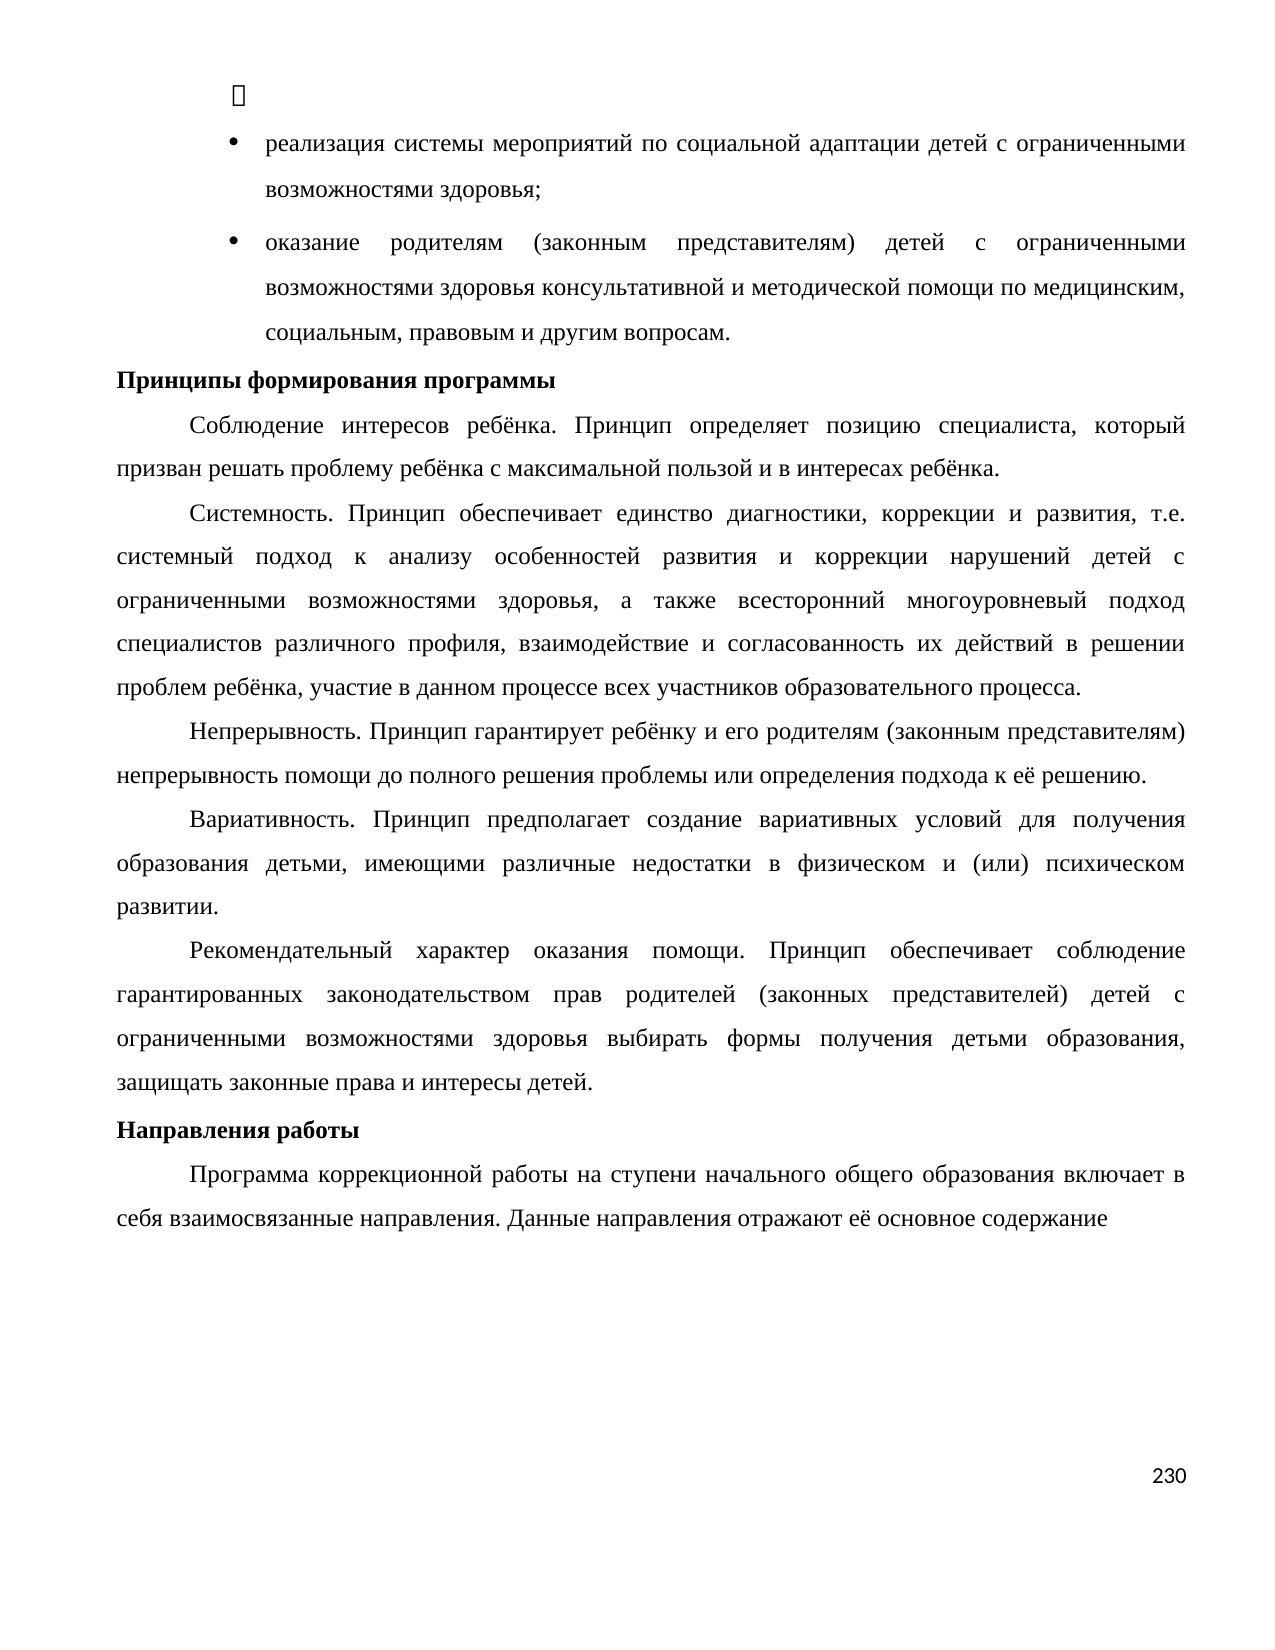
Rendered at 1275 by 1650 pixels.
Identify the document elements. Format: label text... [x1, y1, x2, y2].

text Соблюдение интересов ребёнка. Принцип определяет позицию специалиста, который призван решать проблему ребёнка с максимальной пользой и в интересах ребёнка. [116, 410, 1186, 482]
text Системность. Принцип обеспечивает единство диагностики, коррекции и развития, т.е. системный подход к анализу особенностей развития и коррекции нарушений детей с ограниченными возможностями здоровья, а также всесторонний многоуровневый подход специалистов различного профиля, взаимодействие и согласованность их действий в решении проблем ребёнка, участие в данном процессе всех участников образовательного процесса. [116, 498, 1186, 701]
text Рекомендательный характер оказания помощи. Принцип обеспечивает соблюдение гарантированных законодательством прав родителей (законных представителей) детей с ограниченными возможностями здоровья выбирать формы получения детьми образования, защищать законные права и интересы детей. [116, 936, 1186, 1095]
text Вариативность. Принцип предполагает создание вариативных условий для получения образования детьми, имеющими различные недостатки в физическом и (или) психическом развитии. [116, 804, 1186, 920]
text Непрерывность. Принцип гарантирует ребёнку и его родителям (законным представителям) непрерывность помощи до полного решения проблемы или определения подхода к её решению. [116, 716, 1186, 789]
text Направления работы [116, 1115, 1186, 1144]
text Принципы формирования программы [116, 366, 1186, 394]
list реализация системы мероприятий по социальной адаптации детей с ограниченными возможностями здоровья; [228, 124, 1186, 203]
list оказание родителям (законным представителям) детей с ограниченными возможностями здоровья консультативной и методической помощи по медицинским, социальным, правовым и другим вопросам. [228, 222, 1186, 346]
text Программа коррекционной работы на ступени начального общего образования включает в себя взаимосвязанные направления. Данные направления отражают её основное содержание [116, 1159, 1186, 1232]
